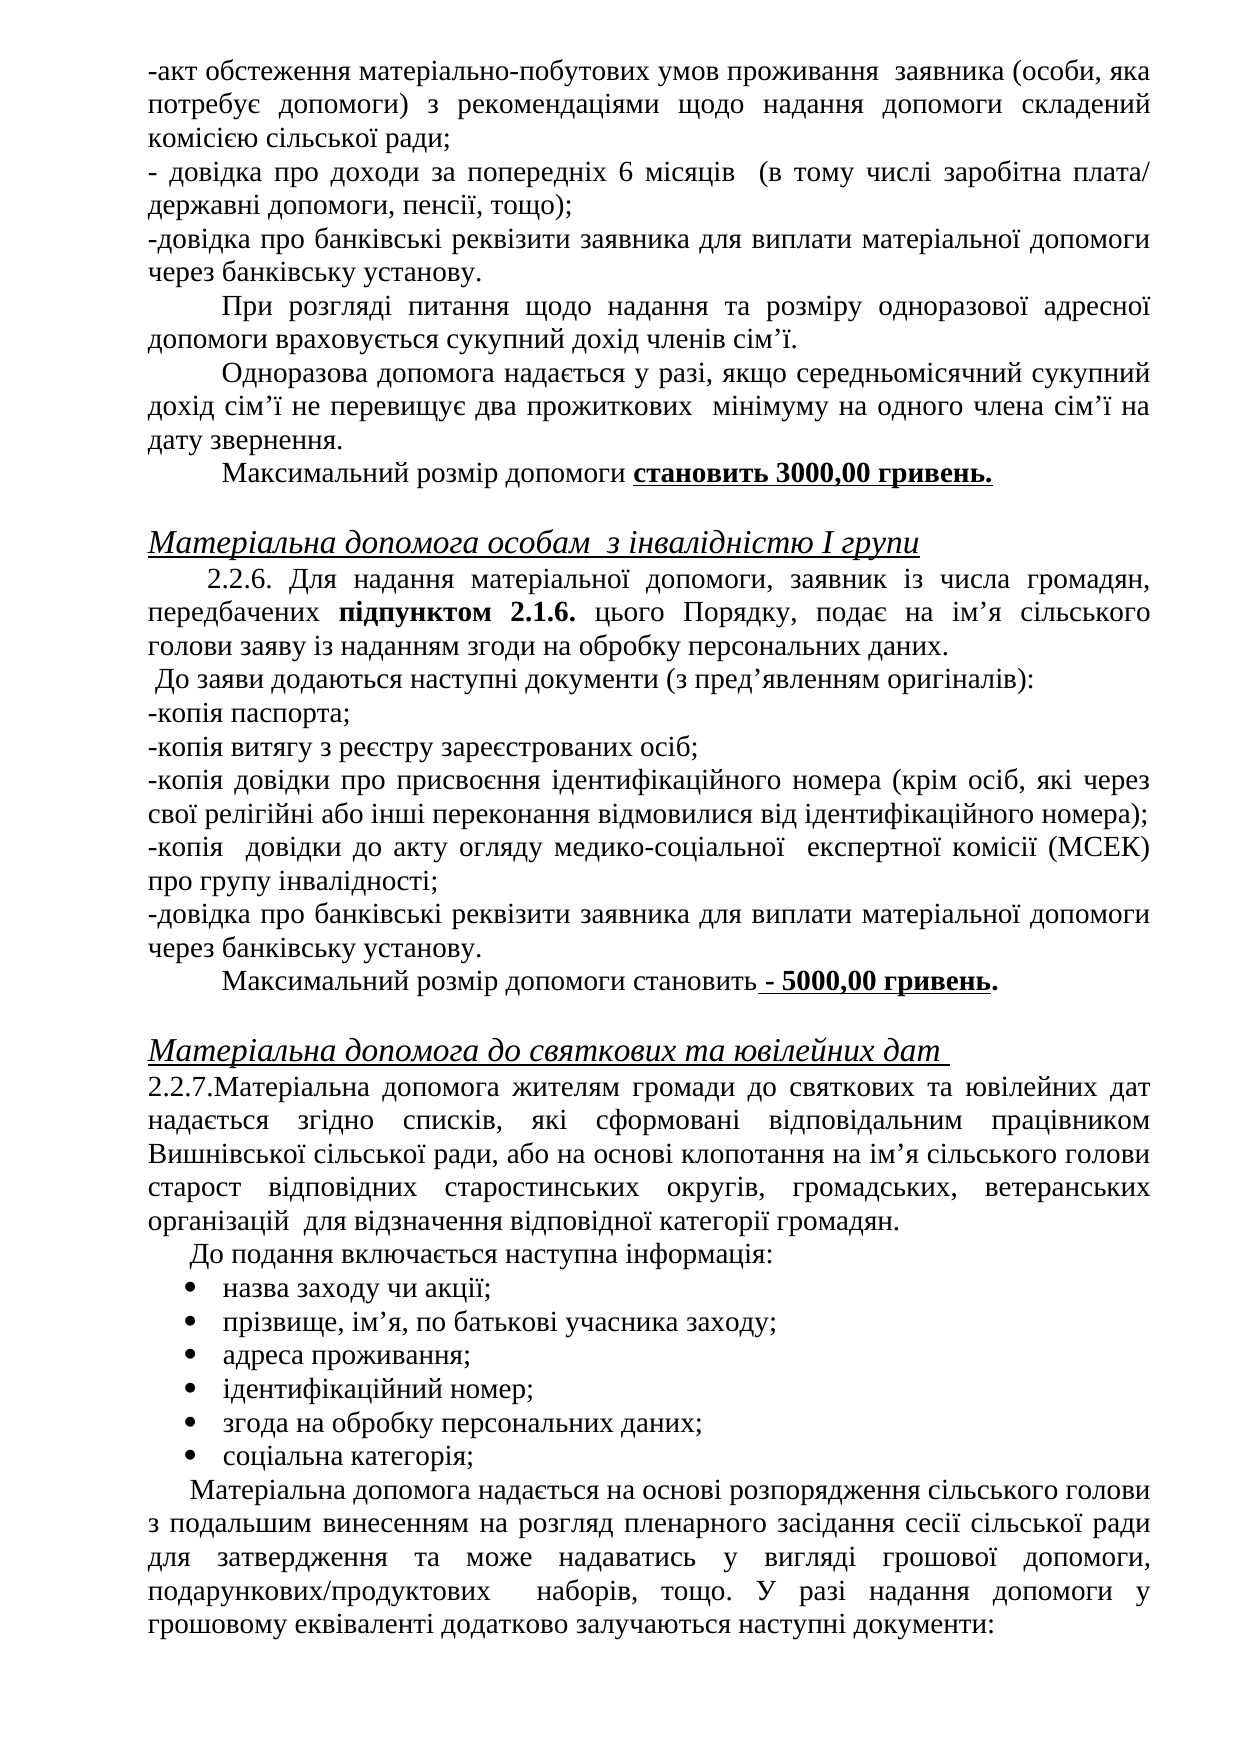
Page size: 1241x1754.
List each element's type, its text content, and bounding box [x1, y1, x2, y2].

text Максимальний розмір допомоги становить - 5000,00 гривень. [148, 963, 1152, 997]
text Максимальний розмір допомоги становить 3000,00 гривень. [148, 456, 1152, 489]
list прізвище, ім’я, по батькові учасника заходу; [185, 1304, 1152, 1337]
text До подання включається наступна інформація: [148, 1237, 1152, 1270]
text -копія довідки про присвоєння ідентифікаційного номера (крім осіб, які через свої релігійні або інші переконання відмовилися від ідентифікаційного номера); [148, 762, 1152, 829]
text -акт обстеження матеріально-побутових умов проживання заявника (особи, яка потребує допомоги) з рекомендаціями щодо надання допомоги складений комісією сільської ради; [148, 53, 1152, 154]
text - довідка про доходи за попередніх 6 місяців (в тому числі заробітна плата/ державні допомоги, пенсії, тощо); [148, 154, 1152, 221]
text -копія довідки до акту огляду медико-соціальної експертної комісії (МСЕК) про групу інвалідності; [148, 829, 1152, 896]
text Матеріальна допомога надається на основі розпорядження сільського голови з подальшим винесенням на розгляд пленарного засідання сесії сільської ради для затвердження та може надаватись у вигляді грошової допомоги, подарункових/продуктових наборів, тощо. У разі надання допомоги у грошовому еквіваленті додатково залучаються наступні документи: [148, 1472, 1152, 1640]
list назва заходу чи акції; [185, 1270, 1152, 1304]
text -копія витягу з реєстру зареєстрованих осіб; [148, 729, 1152, 762]
list адреса проживання; [185, 1337, 1152, 1371]
text Одноразова допомога надається у разі, якщо середньомісячний сукупний дохід сім’ї не перевищує два прожиткових мінімуму на одного члена сім’ї на дату звернення. [148, 355, 1152, 456]
text Матеріальна допомога до святкових та ювілейних дат [148, 1031, 1152, 1069]
list соціальна категорія; [185, 1438, 1152, 1472]
text Матеріальна допомога особам з інвалідністю І групи [148, 523, 1152, 561]
text -довідка про банківські реквізити заявника для виплати матеріальної допомоги через банківську установу. [148, 896, 1152, 963]
text 2.2.7.Матеріальна допомога жителям громади до святкових та ювілейних дат надається згідно списків, які сформовані відповідальним працівником Вишнівської сільської ради, або на основі клопотання на ім’я сільського голови старост відповідних старостинських округів, громадських, ветеранських організацій для відзначення відповідної категорії громадян. [148, 1069, 1152, 1237]
text До заяви додаються наступні документи (з пред’явленням оригіналів): [148, 662, 1152, 695]
text -копія паспорта; [148, 695, 1152, 729]
list ідентифікаційний номер; [185, 1371, 1152, 1405]
list згода на обробку персональних даних; [185, 1405, 1152, 1438]
text -довідка про банківські реквізити заявника для виплати матеріальної допомоги через банківську установу. [148, 221, 1152, 288]
text При розгляді питання щодо надання та розміру одноразової адресної допомоги враховується сукупний дохід членів сім’ї. [148, 288, 1152, 355]
text 2.2.6. Для надання матеріальної допомоги, заявник із числа громадян, передбачених підпунктом 2.1.6. цього Порядку, подає на ім’я сільського голови заяву із наданням згоди на обробку персональних даних. [148, 561, 1152, 662]
